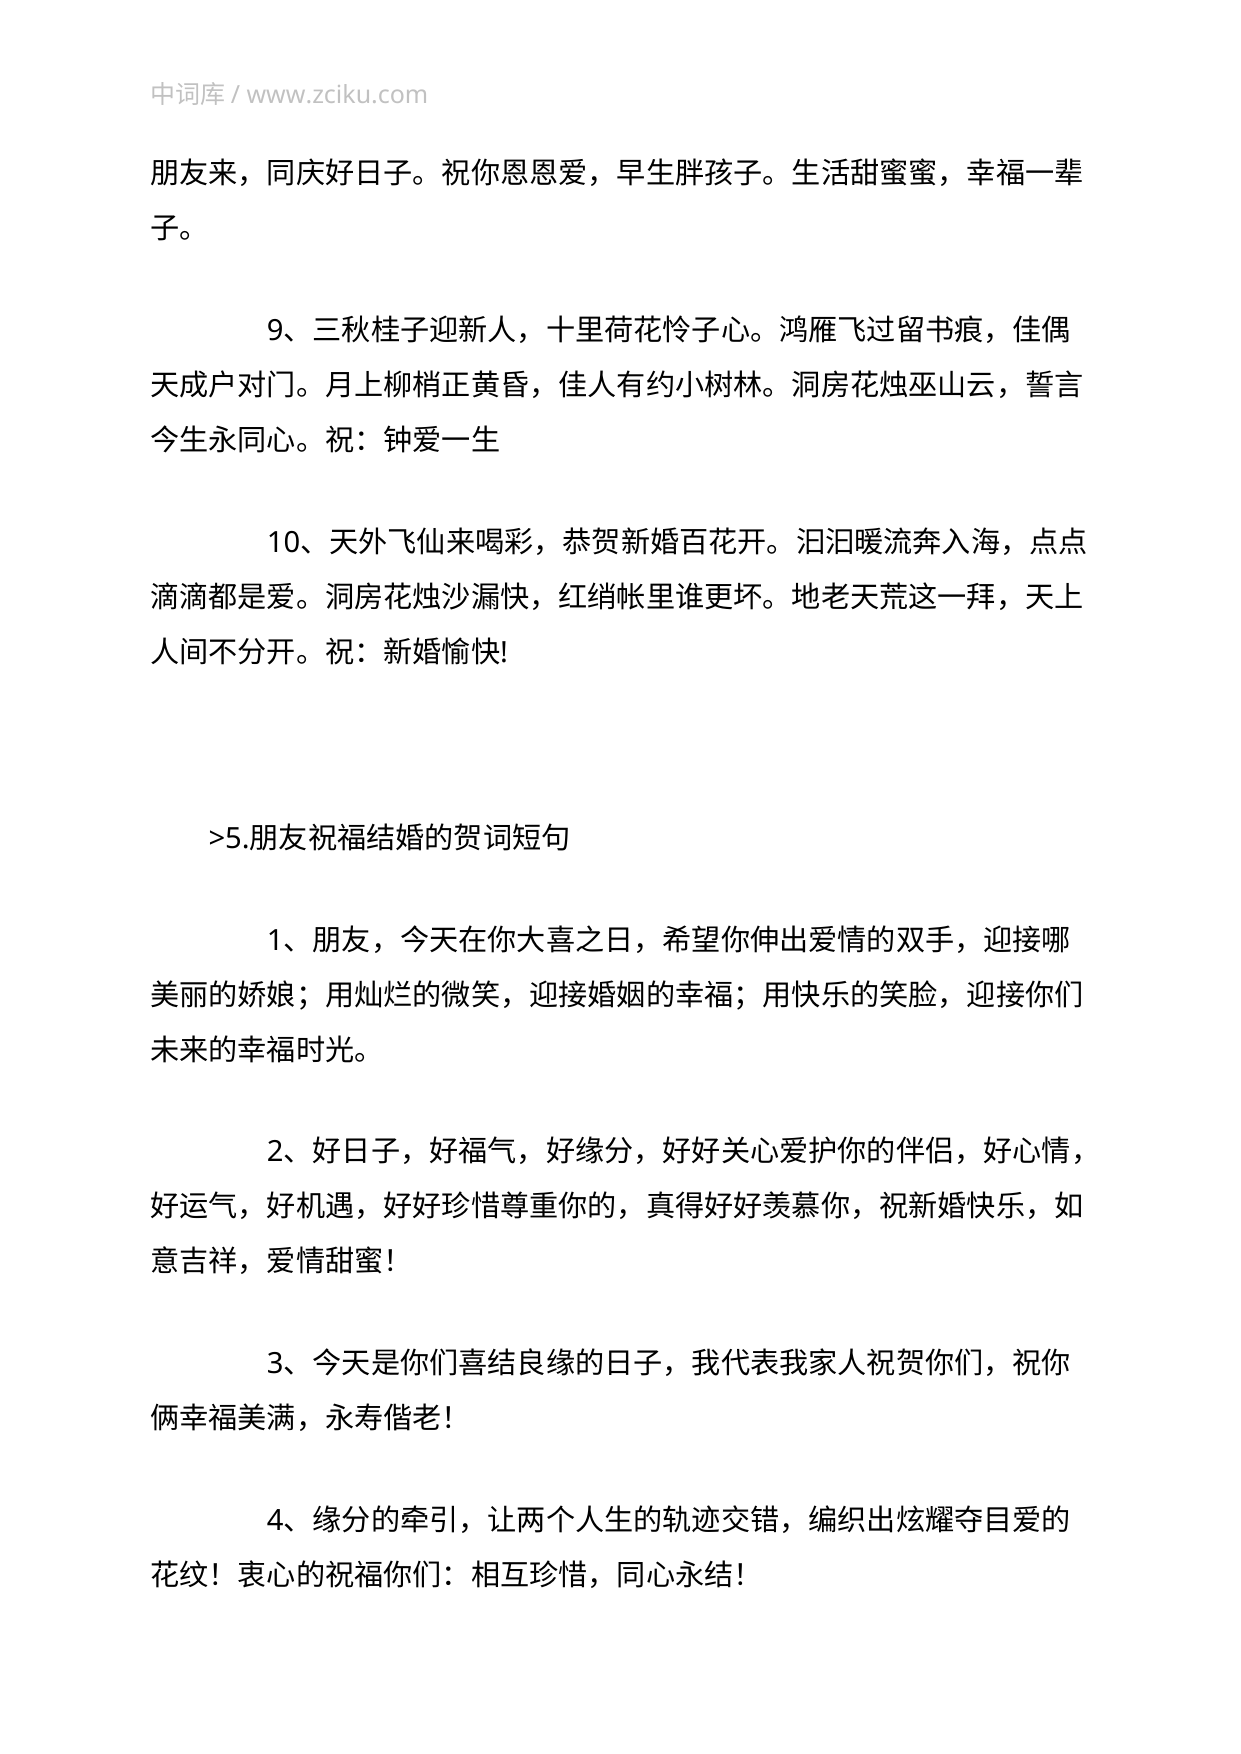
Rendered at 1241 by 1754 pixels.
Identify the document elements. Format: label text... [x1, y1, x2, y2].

text 10、天外飞仙来喝彩，恭贺新婚百花开。汩汩暖流奔入海，点点滴滴都是爱。洞房花烛沙漏快，红绡帐里谁更坏。地老天荒这一拜，天上人间不分开。祝：新婚愉快! [150, 518, 1090, 671]
text 4、缘分的牵引，让两个人生的轨迹交错，编织出炫耀夺目爱的花纹！衷心的祝福你们：相互珍惜，同心永结！ [150, 1496, 1090, 1594]
text 1、朋友，今天在你大喜之日，希望你伸出爱情的双手，迎接哪美丽的娇娘；用灿烂的微笑，迎接婚姻的幸福；用快乐的笑脸，迎接你们未来的幸福时光。 [150, 916, 1090, 1068]
text 3、今天是你们喜结良缘的日子，我代表我家人祝贺你们，祝你俩幸福美满，永寿偕老！ [150, 1340, 1090, 1437]
text >5.朋友祝福结婚的贺词短句 [150, 814, 1090, 857]
text 9、三秋桂子迎新人，十里荷花怜子心。鸿雁飞过留书痕，佳偶天成户对门。月上柳梢正黄昏，佳人有约小树林。洞房花烛巫山云，誓言今生永同心。祝：钟爱一生 [150, 307, 1090, 459]
text 2、好日子，好福气，好缘分，好好关心爱护你的伴侣，好心情，好运气，好机遇，好好珍惜尊重你的，真得好好羡慕你，祝新婚快乐，如意吉祥，爱情甜蜜！ [150, 1128, 1090, 1280]
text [150, 150, 1090, 247]
